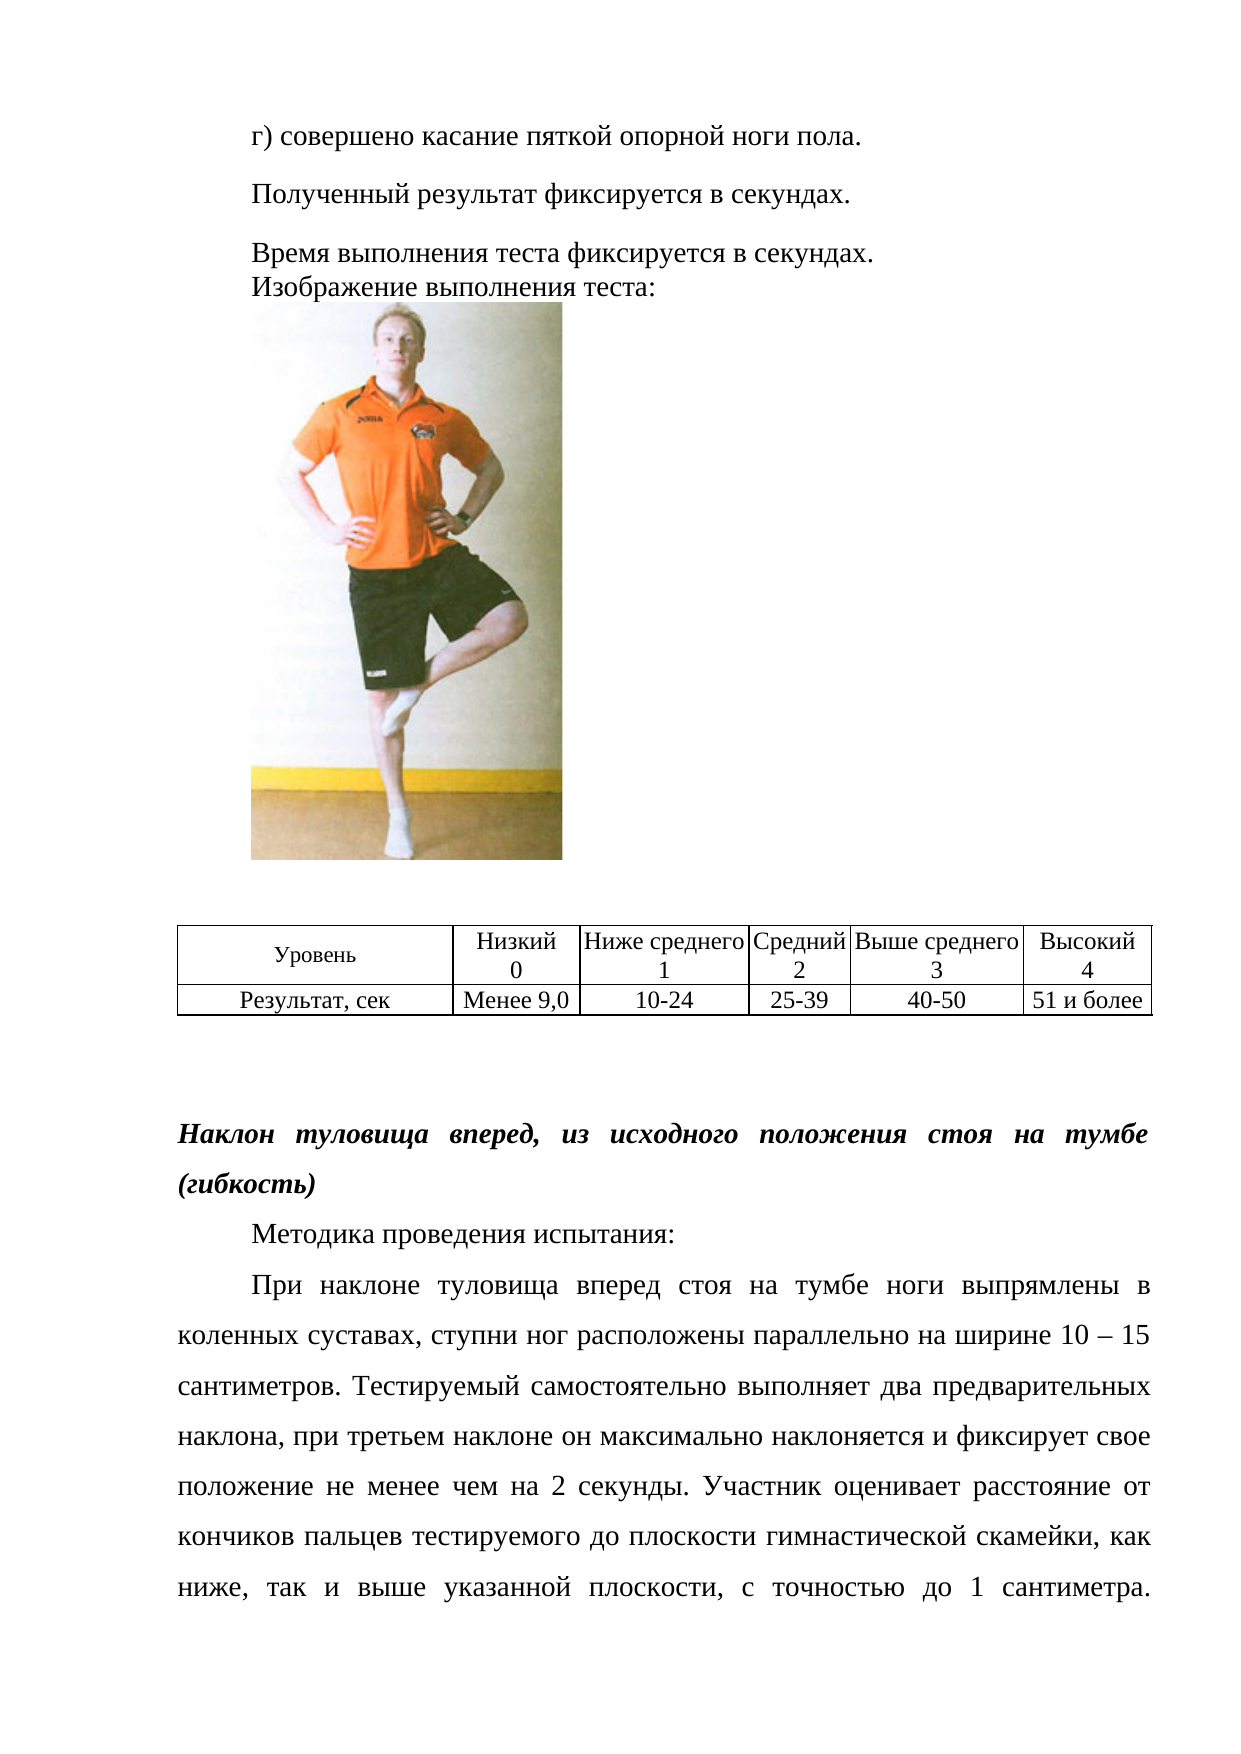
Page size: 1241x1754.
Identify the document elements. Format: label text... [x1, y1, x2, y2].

table_cell 40-50 [851, 985, 1023, 1014]
text г) совершено касание пяткой опорной ноги пола. [177, 118, 1152, 152]
picture [251, 302, 563, 860]
text Наклон туловища вперед, из исходного положения стоя на тумбе (гибкость) [177, 1116, 1152, 1200]
table_header Ниже среднего 1 [581, 926, 748, 983]
table_header Высокий 4 [1024, 926, 1151, 983]
table_cell Менее 9,0 [454, 985, 579, 1014]
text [177, 1267, 1152, 1602]
table_header Выше среднего 3 [851, 926, 1023, 983]
text Время выполнения теста фиксируется в секундах. [177, 235, 1152, 269]
table_header Уровень [178, 926, 452, 983]
table_header Средний 2 [750, 926, 850, 983]
text Изображение выполнения теста: [177, 269, 1152, 302]
table_cell 51 и более [1024, 985, 1151, 1014]
text Полученный результат фиксируется в секундах. [177, 177, 1152, 210]
table_cell Результат, сек [178, 985, 452, 1014]
table_cell 10-24 [581, 985, 748, 1014]
table_header Низкий 0 [454, 926, 579, 983]
table_cell 25-39 [750, 985, 850, 1014]
text Методика проведения испытания: [177, 1217, 1152, 1250]
